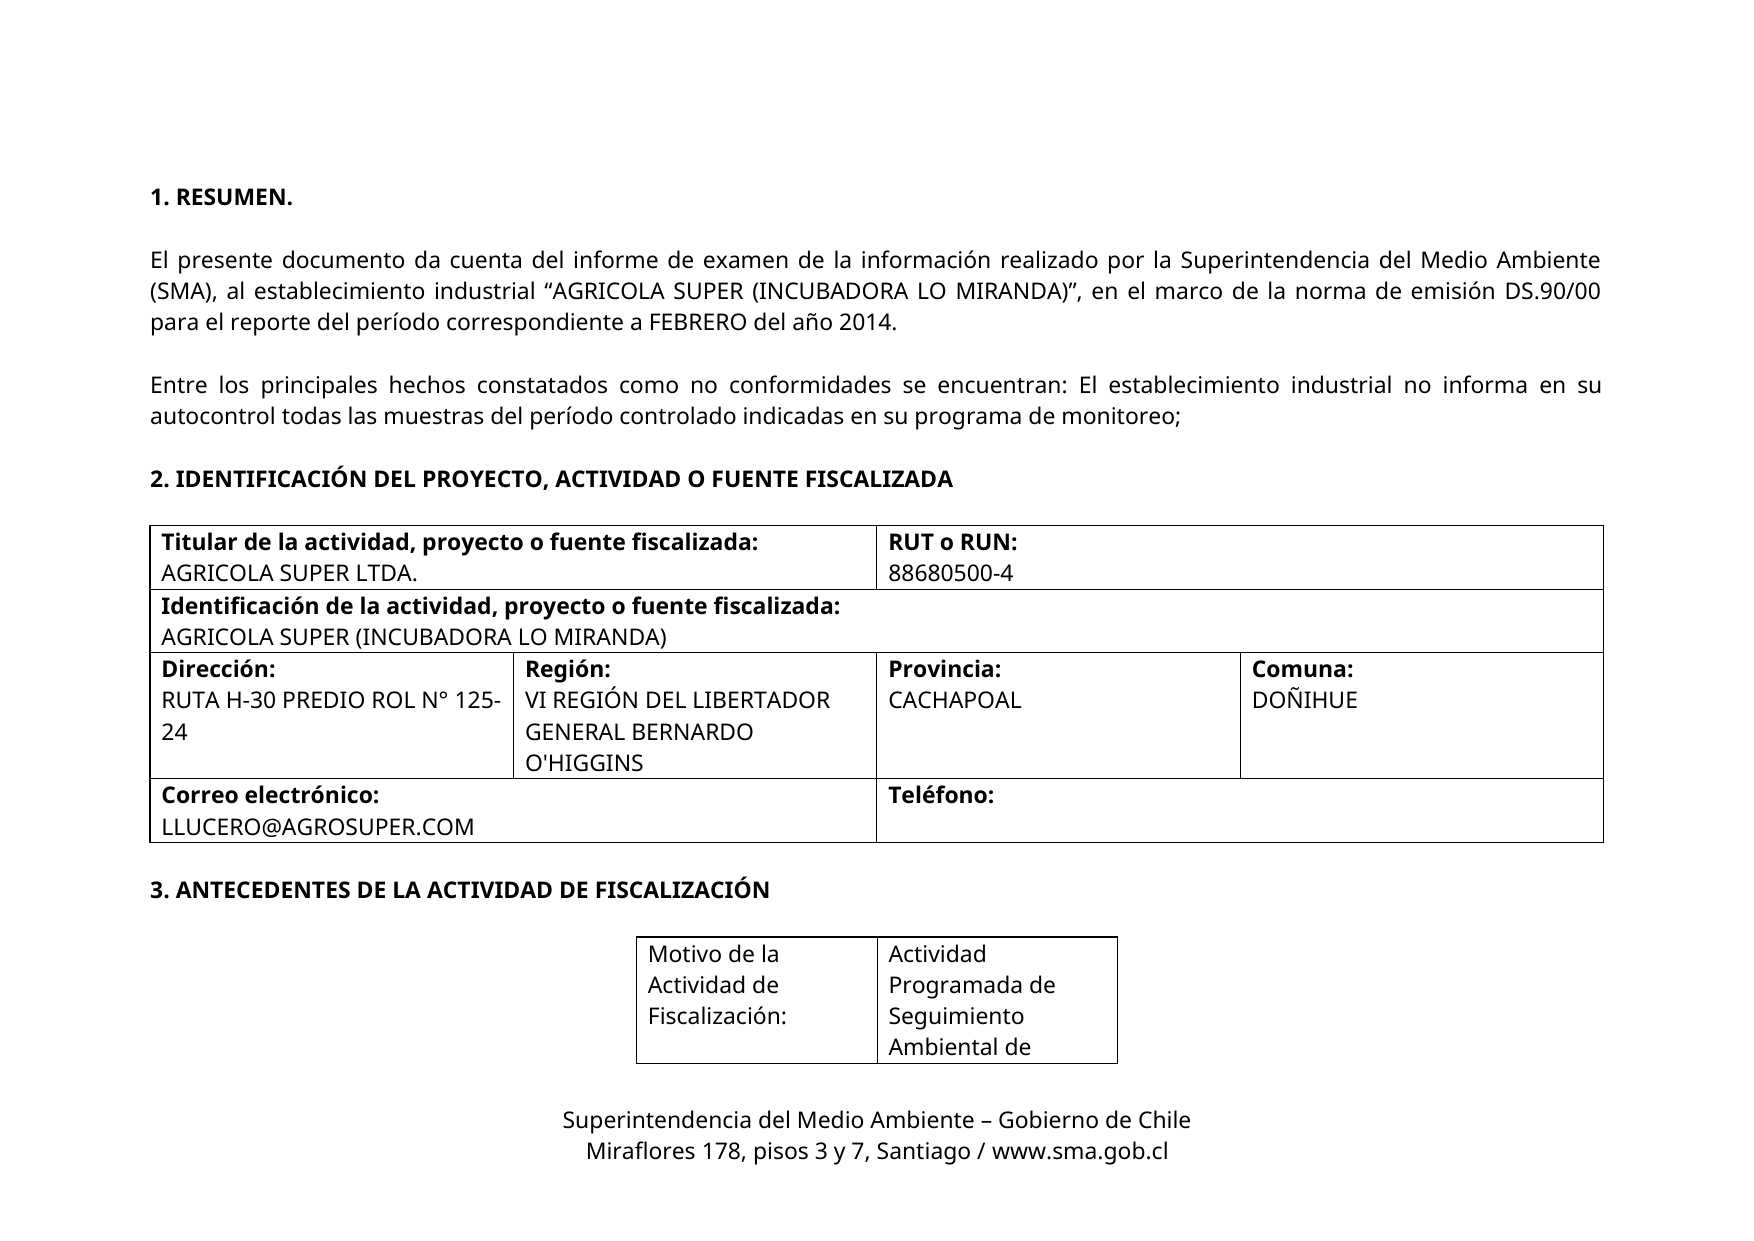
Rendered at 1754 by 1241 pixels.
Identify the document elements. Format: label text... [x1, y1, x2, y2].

table_cell Correo electrónico: LLUCERO@AGROSUPER.COM [151, 779, 876, 842]
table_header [637, 938, 877, 1062]
text 2. IDENTIFICACIÓN DEL PROYECTO, ACTIVIDAD O FUENTE FISCALIZADA [150, 431, 1604, 494]
table_header RUT o RUN: 88680500-4 [877, 526, 1603, 588]
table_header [878, 938, 1117, 1062]
text 3. ANTECEDENTES DE LA ACTIVIDAD DE FISCALIZACIÓN [150, 843, 1604, 905]
text 1. RESUMEN. [150, 150, 1604, 212]
table_cell Dirección: RUTA H-30 PREDIO ROL N° 125-24 [151, 653, 513, 778]
text El presente documento da cuenta del informe de examen de la información realizado por la Superintendencia del Medio Ambiente (SMA), al establecimiento industrial “AGRICOLA SUPER (INCUBADORA LO MIRANDA)”, en el marco de la norma de emisión DS.90/00 para el reporte del período correspondiente a FEBRERO del año 2014. [150, 212, 1604, 337]
text Entre los principales hechos constatados como no conformidades se encuentran: El establecimiento industrial no informa en su autocontrol todas las muestras del período controlado indicadas en su programa de monitoreo; [150, 337, 1604, 431]
table_cell Región: VI REGIÓN DEL LIBERTADOR GENERAL BERNARDO O'HIGGINS [514, 653, 876, 778]
table_cell Comuna: DOÑIHUE [1241, 653, 1603, 778]
table_cell Teléfono: [877, 779, 1603, 842]
table_cell Provincia: CACHAPOAL [877, 653, 1240, 778]
table_cell Identificación de la actividad, proyecto o fuente fiscalizada: AGRICOLA SUPER (INCUBADORA LO MIRANDA) [151, 590, 1603, 652]
table_header Titular de la actividad, proyecto o fuente fiscalizada: AGRICOLA SUPER LTDA. [151, 526, 876, 588]
